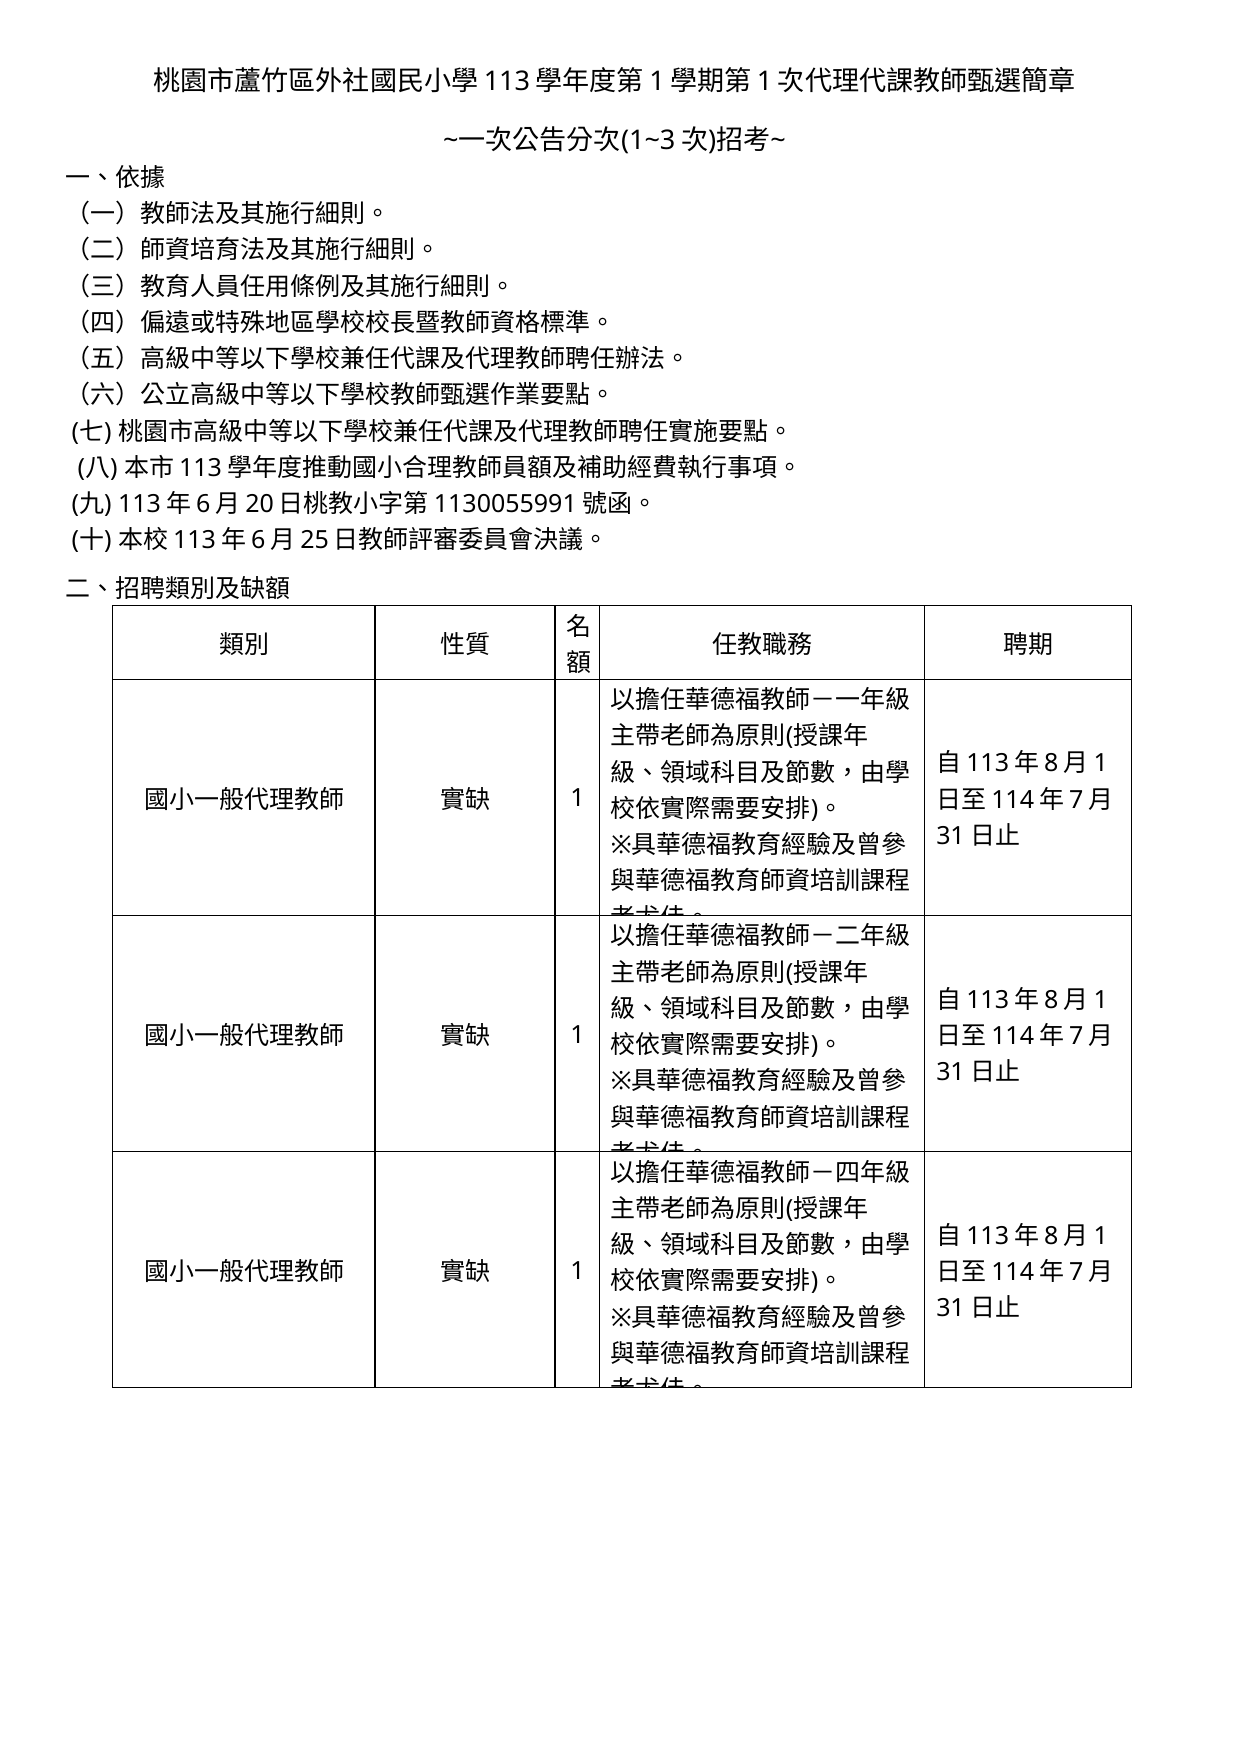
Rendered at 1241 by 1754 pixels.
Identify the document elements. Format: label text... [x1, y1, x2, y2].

table_header 名額 [556, 606, 599, 678]
text （一）教師法及其施行細則。 [65, 194, 1163, 230]
table_cell 實缺 [376, 916, 554, 1151]
text （五）高級中等以下學校兼任代課及代理教師聘任辦法。 [65, 339, 1163, 375]
table_cell 實缺 [376, 1152, 554, 1387]
table_cell 以擔任華德福教師－一年級主帶老師為原則(授課年級、領域科目及節數，由學校依實際需要安排)。 ※具華德福教育經驗及曾參與華德福教育師資培訓課程者尤佳。 [600, 680, 924, 915]
text 桃園市蘆竹區外社國民小學113學年度第1學期第1次代理代課教師甄選簡章 [65, 59, 1163, 98]
table_cell 1 [556, 916, 599, 1151]
table_cell 自113年8月1日至114年7月31日止 [925, 680, 1131, 915]
text （三）教育人員任用條例及其施行細則。 [65, 266, 1163, 302]
table_cell 國小一般代理教師 [113, 1152, 374, 1387]
table_cell 自113年8月1日至114年7月31日止 [925, 916, 1131, 1151]
table_cell 國小一般代理教師 [113, 916, 374, 1151]
text （二）師資培育法及其施行細則。 [65, 230, 1163, 266]
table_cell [925, 1152, 1131, 1387]
text （四）偏遠或特殊地區學校校長暨教師資格標準。 [65, 302, 1163, 339]
table_cell 以擔任華德福教師－二年級主帶老師為原則(授課年級、領域科目及節數，由學校依實際需要安排)。 ※具華德福教育經驗及曾參與華德福教育師資培訓課程者尤佳。 [600, 916, 924, 1151]
table_cell 國小一般代理教師 [113, 680, 374, 915]
text (十) 本校113年6月25日教師評審委員會決議。 [65, 520, 1163, 556]
text （六）公立高級中等以下學校教師甄選作業要點。 [65, 375, 1163, 411]
text ~一次公告分次(1~3次)招考~ [65, 118, 1163, 157]
table_header 類別 [113, 606, 374, 678]
table_header 任教職務 [600, 606, 924, 678]
table_cell 1 [556, 1152, 599, 1387]
table_cell 1 [556, 680, 599, 915]
table_cell 以擔任華德福教師－四年級主帶老師為原則(授課年級、領域科目及節數，由學校依實際需要安排)。 ※具華德福教育經驗及曾參與華德福教育師資培訓課程者尤佳。 [600, 1152, 924, 1387]
text (七) 桃園市高級中等以下學校兼任代課及代理教師聘任實施要點。 [65, 411, 1163, 447]
text (九) 113年6月20日桃教小字第1130055991號函。 [65, 484, 1163, 520]
text 二、招聘類別及缺額 [65, 569, 1163, 605]
table_header 聘期 [925, 606, 1131, 678]
text (八) 本市113學年度推動國小合理教師員額及補助經費執行事項。 [65, 447, 1163, 484]
table_cell 實缺 [376, 680, 554, 915]
text 一、依據 [65, 157, 1163, 194]
table_header 性質 [376, 606, 554, 678]
